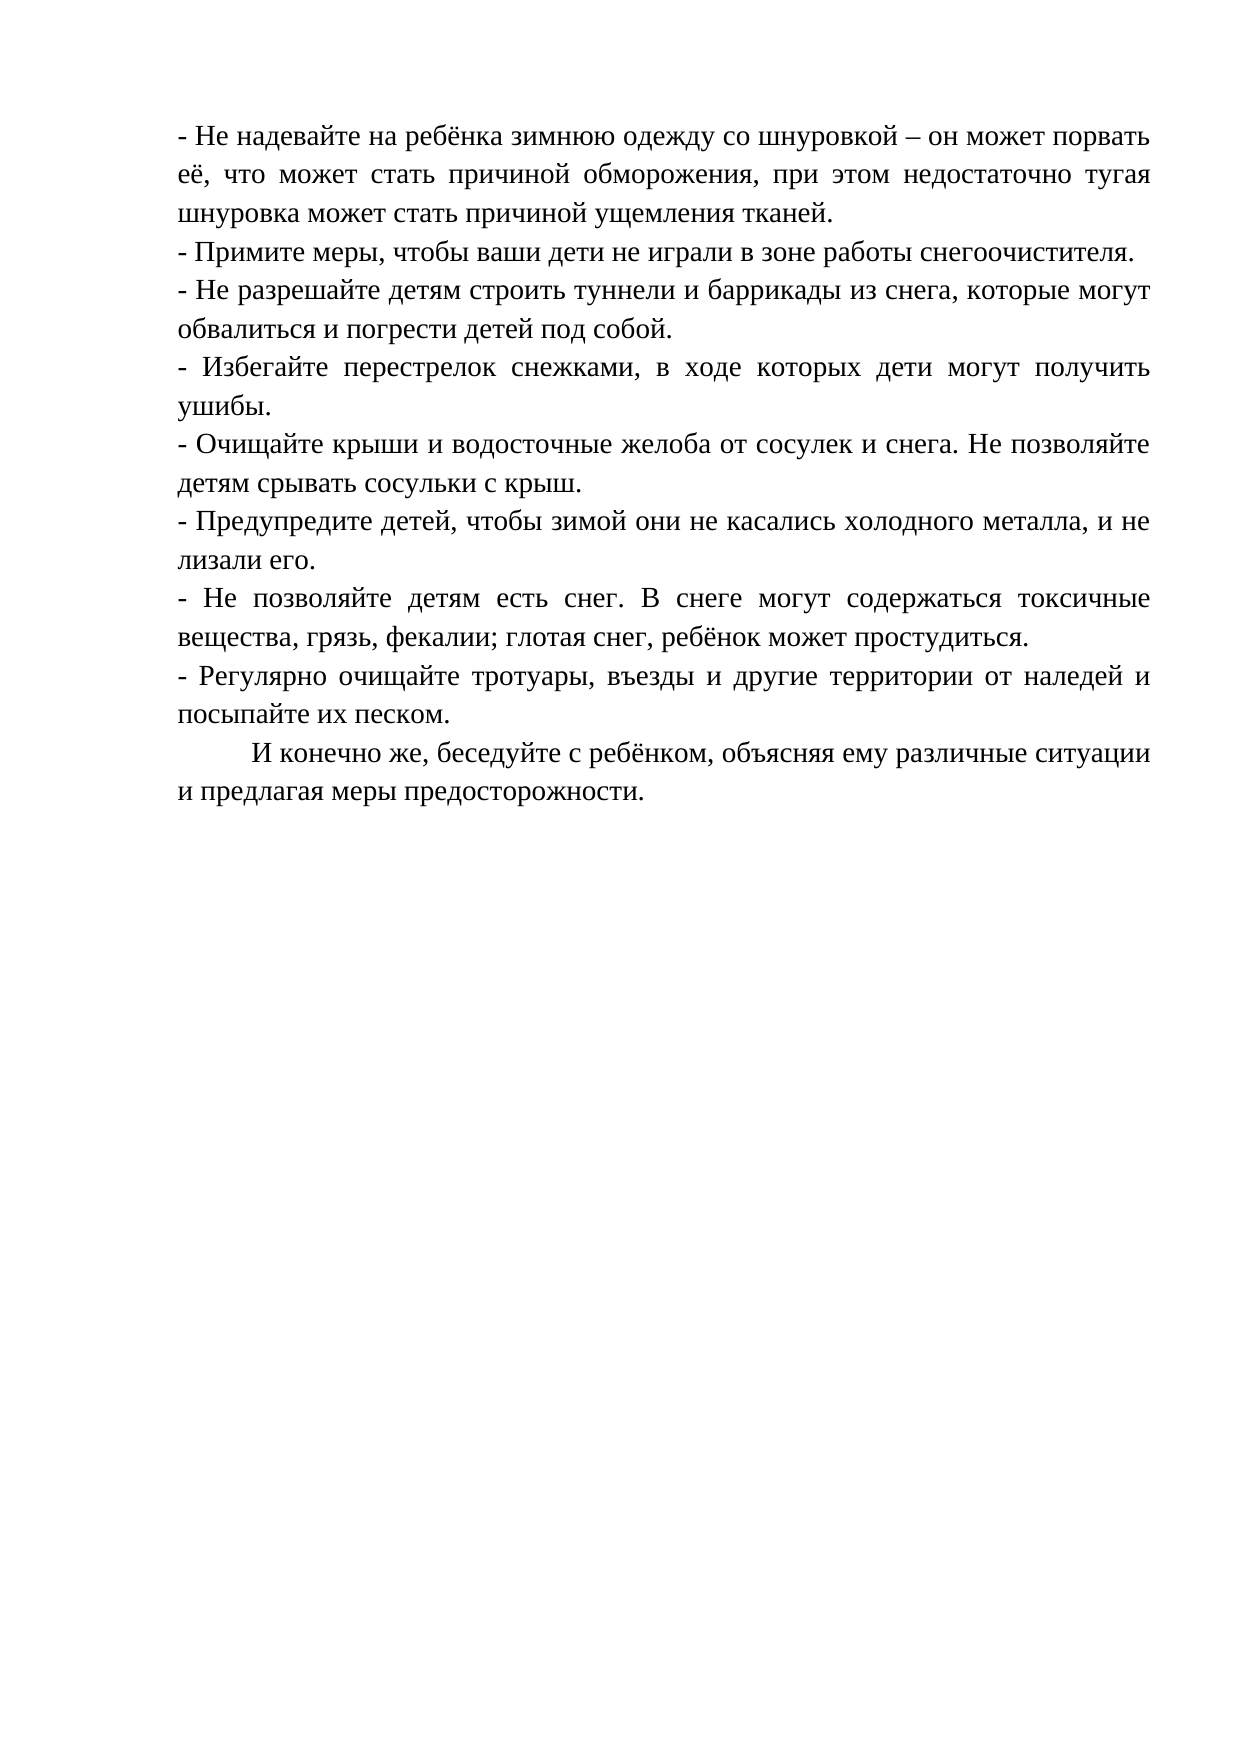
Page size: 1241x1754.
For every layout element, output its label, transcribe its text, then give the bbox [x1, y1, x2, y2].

text - Предупредите детей, чтобы зимой они не касались холодного металла, и не лизали его. [177, 503, 1152, 576]
text И конечно же, беседуйте с ребёнком, объясняя ему различные ситуации и предлагая меры предосторожности. [177, 735, 1152, 807]
text - Избегайте перестрелок снежками, в ходе которых дети могут получить ушибы. [177, 349, 1152, 421]
text - Не разрешайте детям строить туннели и баррикады из снега, которые могут обвалиться и погрести детей под собой. [177, 272, 1152, 344]
text - Не позволяйте детям есть снег. В снеге могут содержаться токсичные вещества, грязь, фекалии; глотая снег, ребёнок может простудиться. [177, 581, 1152, 653]
text - Очищайте крыши и водосточные желоба от сосулек и снега. Не позволяйте детям срывать сосульки с крыш. [177, 426, 1152, 498]
text - Примите меры, чтобы ваши дети не играли в зоне работы снегоочистителя. [177, 234, 1152, 267]
text - Регулярно очищайте тротуары, въезды и другие территории от наледей и посыпайте их песком. [177, 658, 1152, 730]
text - Не надевайте на ребёнка зимнюю одежду со шнуровкой – он может порвать её, что может стать причиной обморожения, при этом недостаточно тугая шнуровка может стать причиной ущемления тканей. [177, 118, 1152, 229]
